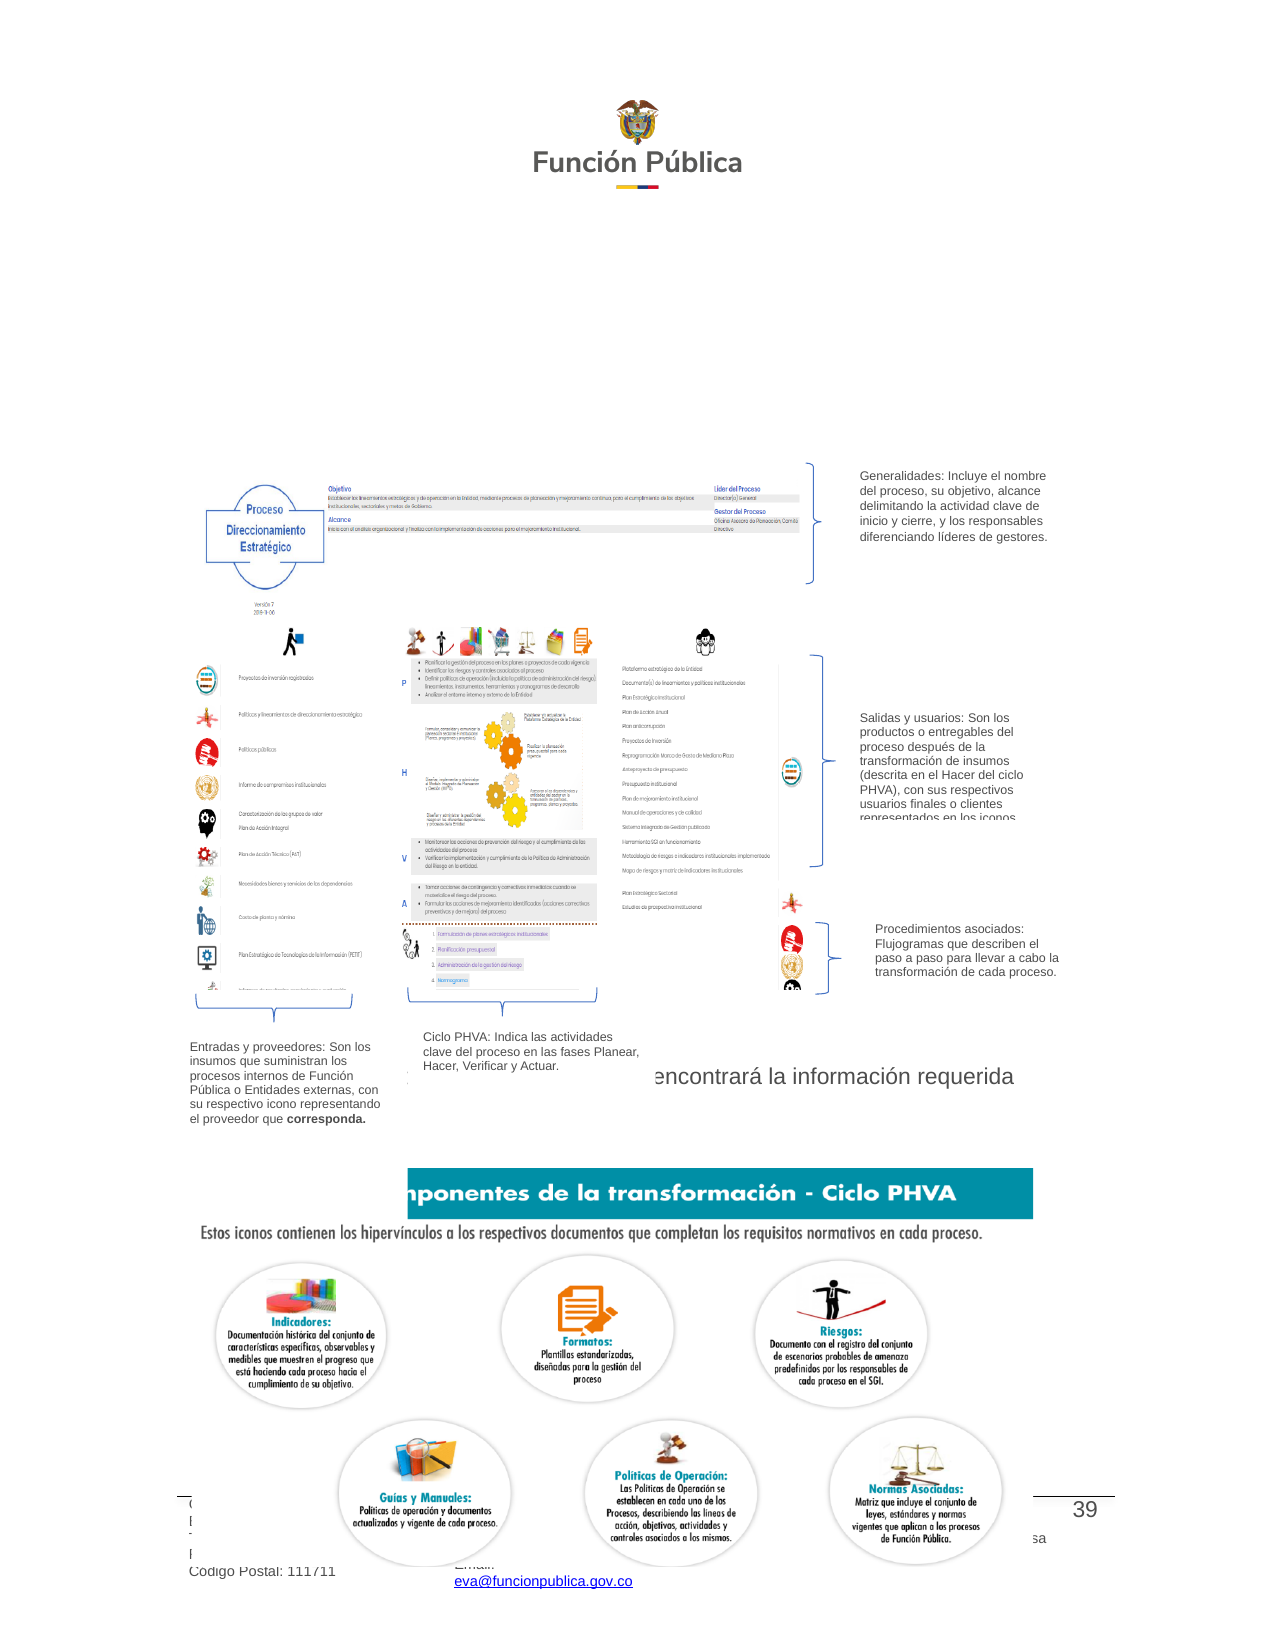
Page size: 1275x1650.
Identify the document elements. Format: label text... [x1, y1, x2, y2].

picture [191, 475, 805, 990]
text Paso 3: Seleccionando los íconos respectivos encontrará la información requerida [656, 1063, 1098, 1089]
picture [532, 100, 743, 189]
picture [191, 1168, 1034, 1567]
